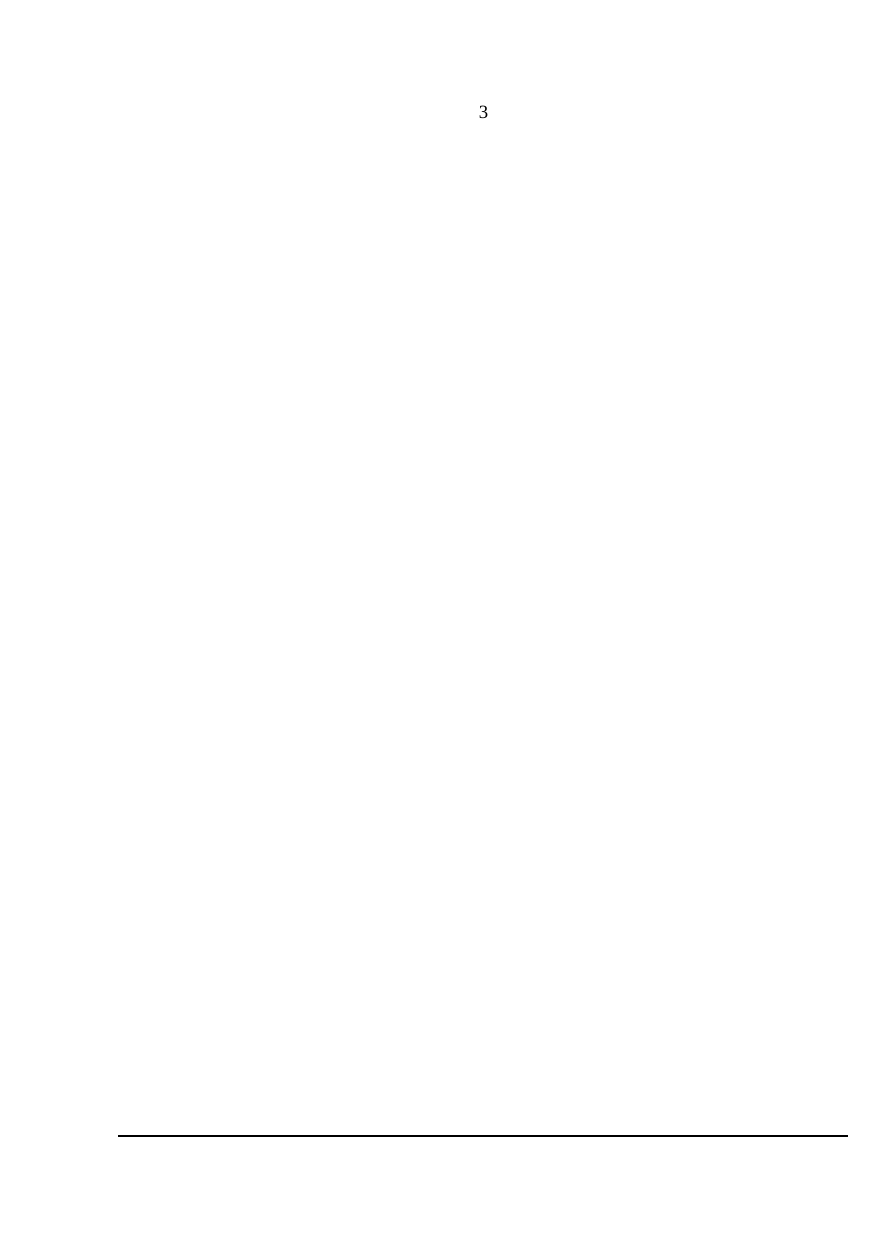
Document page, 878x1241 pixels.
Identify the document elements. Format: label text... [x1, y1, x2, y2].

text 3 [479, 105, 848, 122]
